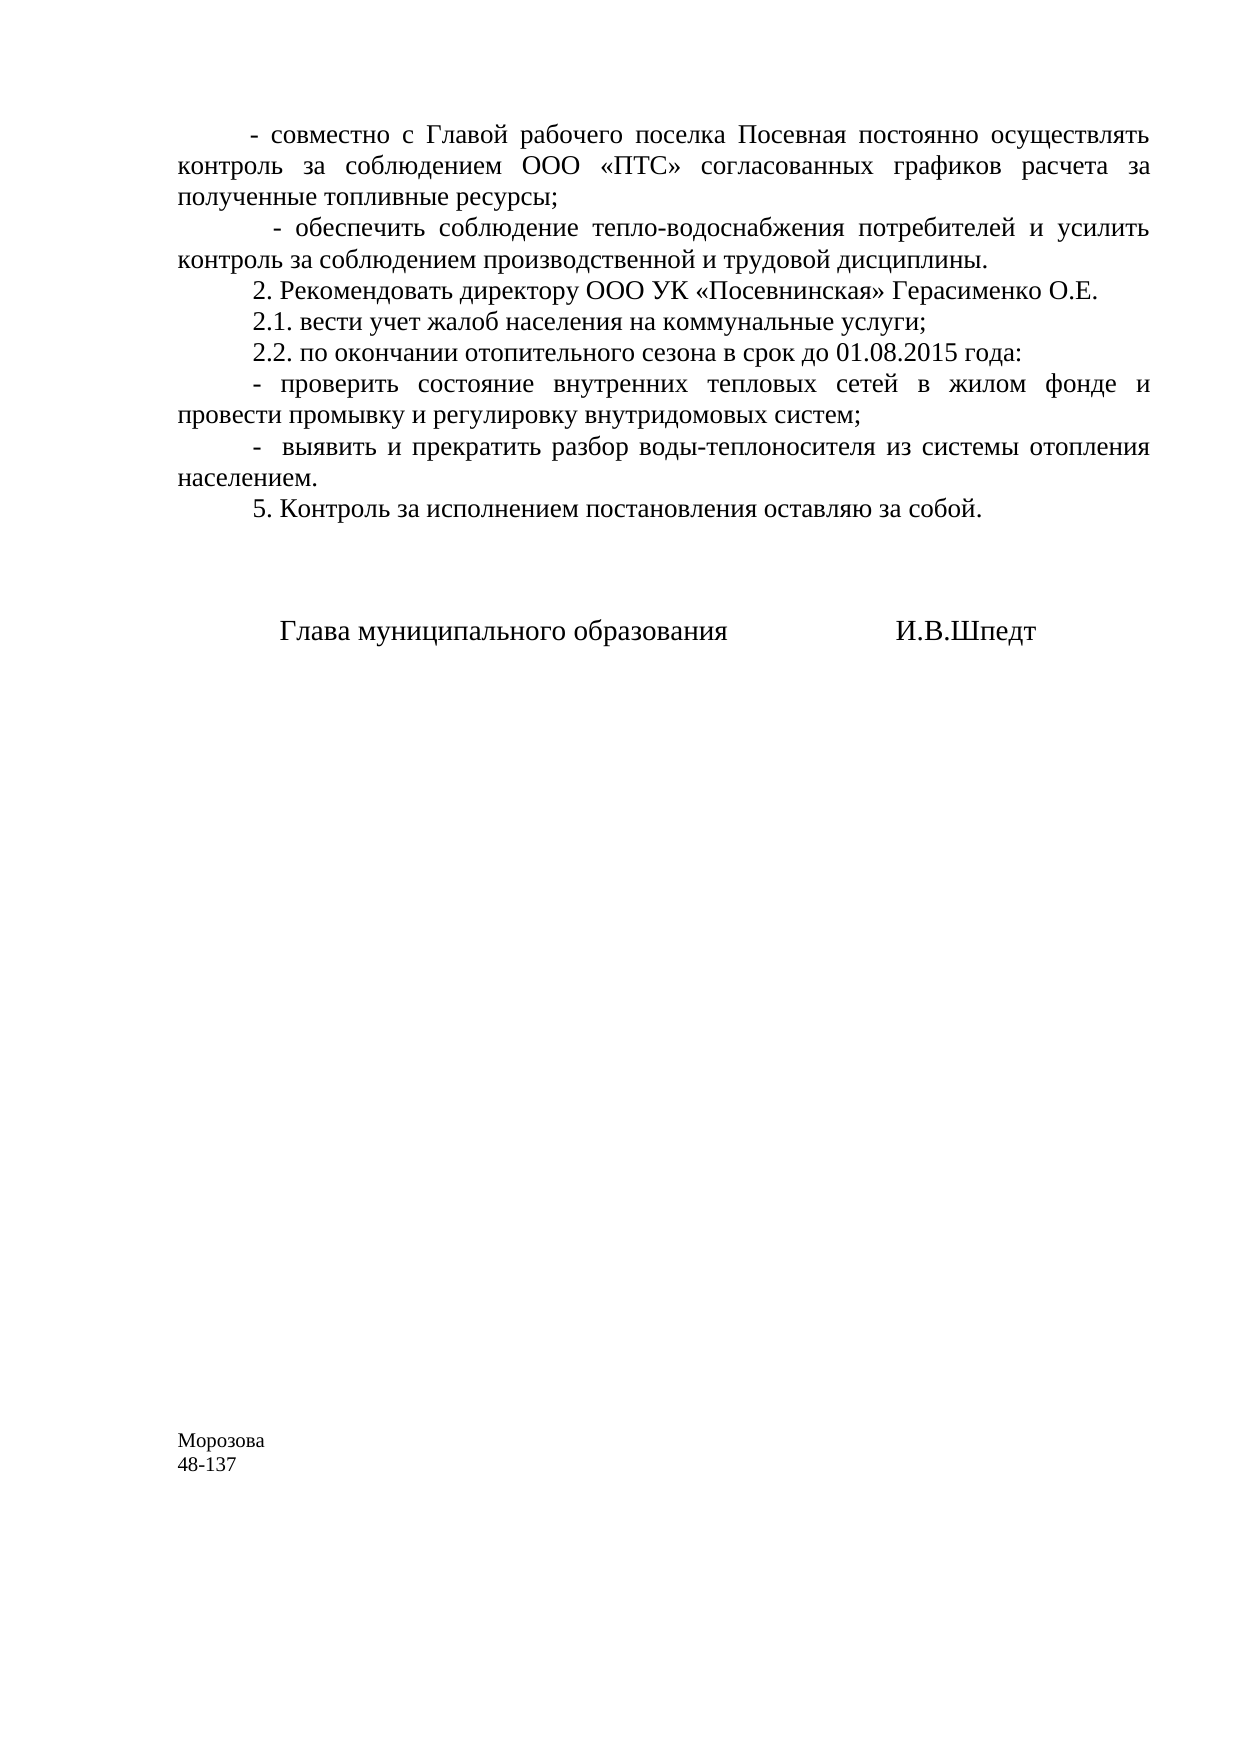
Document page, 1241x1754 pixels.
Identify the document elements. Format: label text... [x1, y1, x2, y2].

text Глава муниципального образования И.В.Шпедт [177, 613, 1152, 646]
text 5. Контроль за исполнением постановления оставляю за собой. [177, 492, 1152, 523]
text 48-137 [177, 1452, 1152, 1476]
text - совместно с Главой рабочего поселка Посевная постоянно осуществлять контроль за соблюдением ООО «ПТС» согласованных графиков расчета за полученные топливные ресурсы; [177, 118, 1152, 212]
text Морозова [177, 1427, 1152, 1452]
text 2. Рекомендовать директору ООО УК «Посевнинская» Герасименко О.Е. [177, 274, 1152, 305]
text 2.1. вести учет жалоб населения на коммунальные услуги; [177, 305, 1152, 336]
text - обеспечить соблюдение тепло-водоснабжения потребителей и усилить контроль за соблюдением производственной и трудовой дисциплины. [177, 212, 1152, 274]
text - проверить состояние внутренних тепловых сетей в жилом фонде и провести промывку и регулировку внутридомовых систем; [177, 367, 1152, 429]
text - выявить и прекратить разбор воды-теплоносителя из системы отопления населением. [177, 429, 1152, 492]
text 2.2. по окончании отопительного сезона в срок до 01.08.2015 года: [177, 336, 1152, 367]
